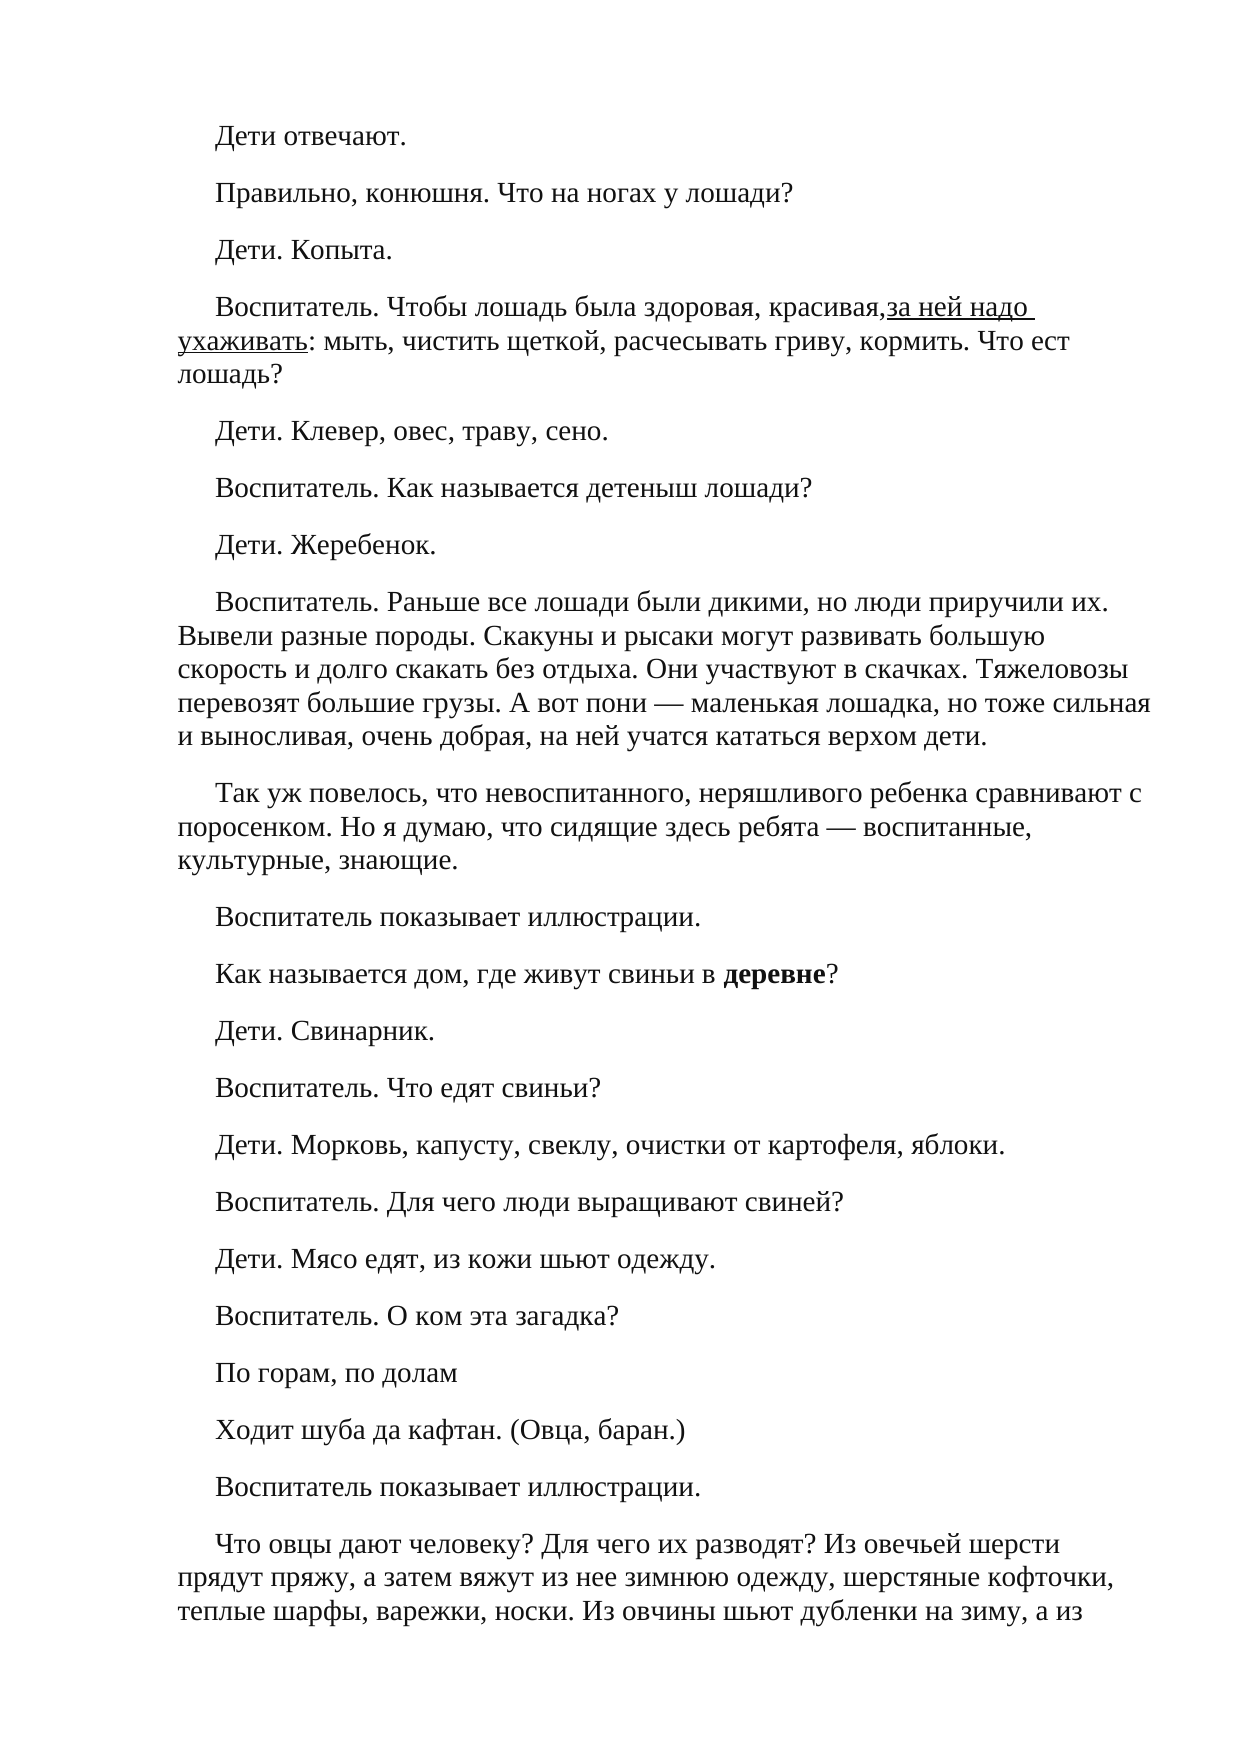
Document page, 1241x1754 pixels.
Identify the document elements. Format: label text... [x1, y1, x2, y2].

text Правильно, конюшня. Что на ногах у лошади? [177, 175, 1152, 209]
text Воспитатель. Как называется детеныш лошади? [177, 470, 1152, 504]
text Воспитатель. О ком эта загадка? [177, 1298, 1152, 1332]
text Воспитатель показывает иллюстрации. [177, 899, 1152, 933]
text Дети. Клевер, овес, траву, сено. [177, 413, 1152, 447]
text Воспитатель показывает иллюстрации. [177, 1469, 1152, 1503]
text Ходит шуба да кафтан. (Овца, баран.) [177, 1412, 1152, 1446]
text Дети. Морковь, капусту, свеклу, очистки от картофеля, яблоки. [177, 1127, 1152, 1161]
text Дети отвечают. [177, 118, 1152, 152]
text Дети. Свинарник. [177, 1013, 1152, 1047]
text По горам, по долам [177, 1355, 1152, 1389]
text Дети. Мясо едят, из кожи шьют одежду. [177, 1241, 1152, 1275]
text Дети. Жеребенок. [177, 527, 1152, 561]
text Дети. Копыта. [177, 232, 1152, 266]
text Воспитатель. Раньше все лошади были дикими, но люди приручили их. Вывели разные породы. Скакуны и рысаки могут развивать большую скорость и долго скакать без отдыха. Они участвуют в скачках. Тяжеловозы перевозят большие грузы. А вот пони — маленькая лошадка, но тоже сильная и выносливая, очень добрая, на ней учатся кататься верхом дети. [177, 584, 1152, 752]
text Воспитатель. Что едят свиньи? [177, 1070, 1152, 1104]
text Как называется дом, где живут свиньи в деревне? [177, 956, 1152, 990]
text Воспитатель. Для чего люди выращивают свиней? [177, 1184, 1152, 1218]
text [177, 1526, 1152, 1627]
text Воспитатель. Чтобы лошадь была здоровая, красивая,за ней надо ухаживать: мыть, чистить щеткой, расчесывать гриву, кормить. Что ест лошадь? [177, 289, 1152, 390]
text Так уж повелось, что невоспитанного, неряшливого ребенка сравнивают с поросенком. Но я думаю, что сидящие здесь ребята — воспитанные, культурные, знающие. [177, 775, 1152, 876]
